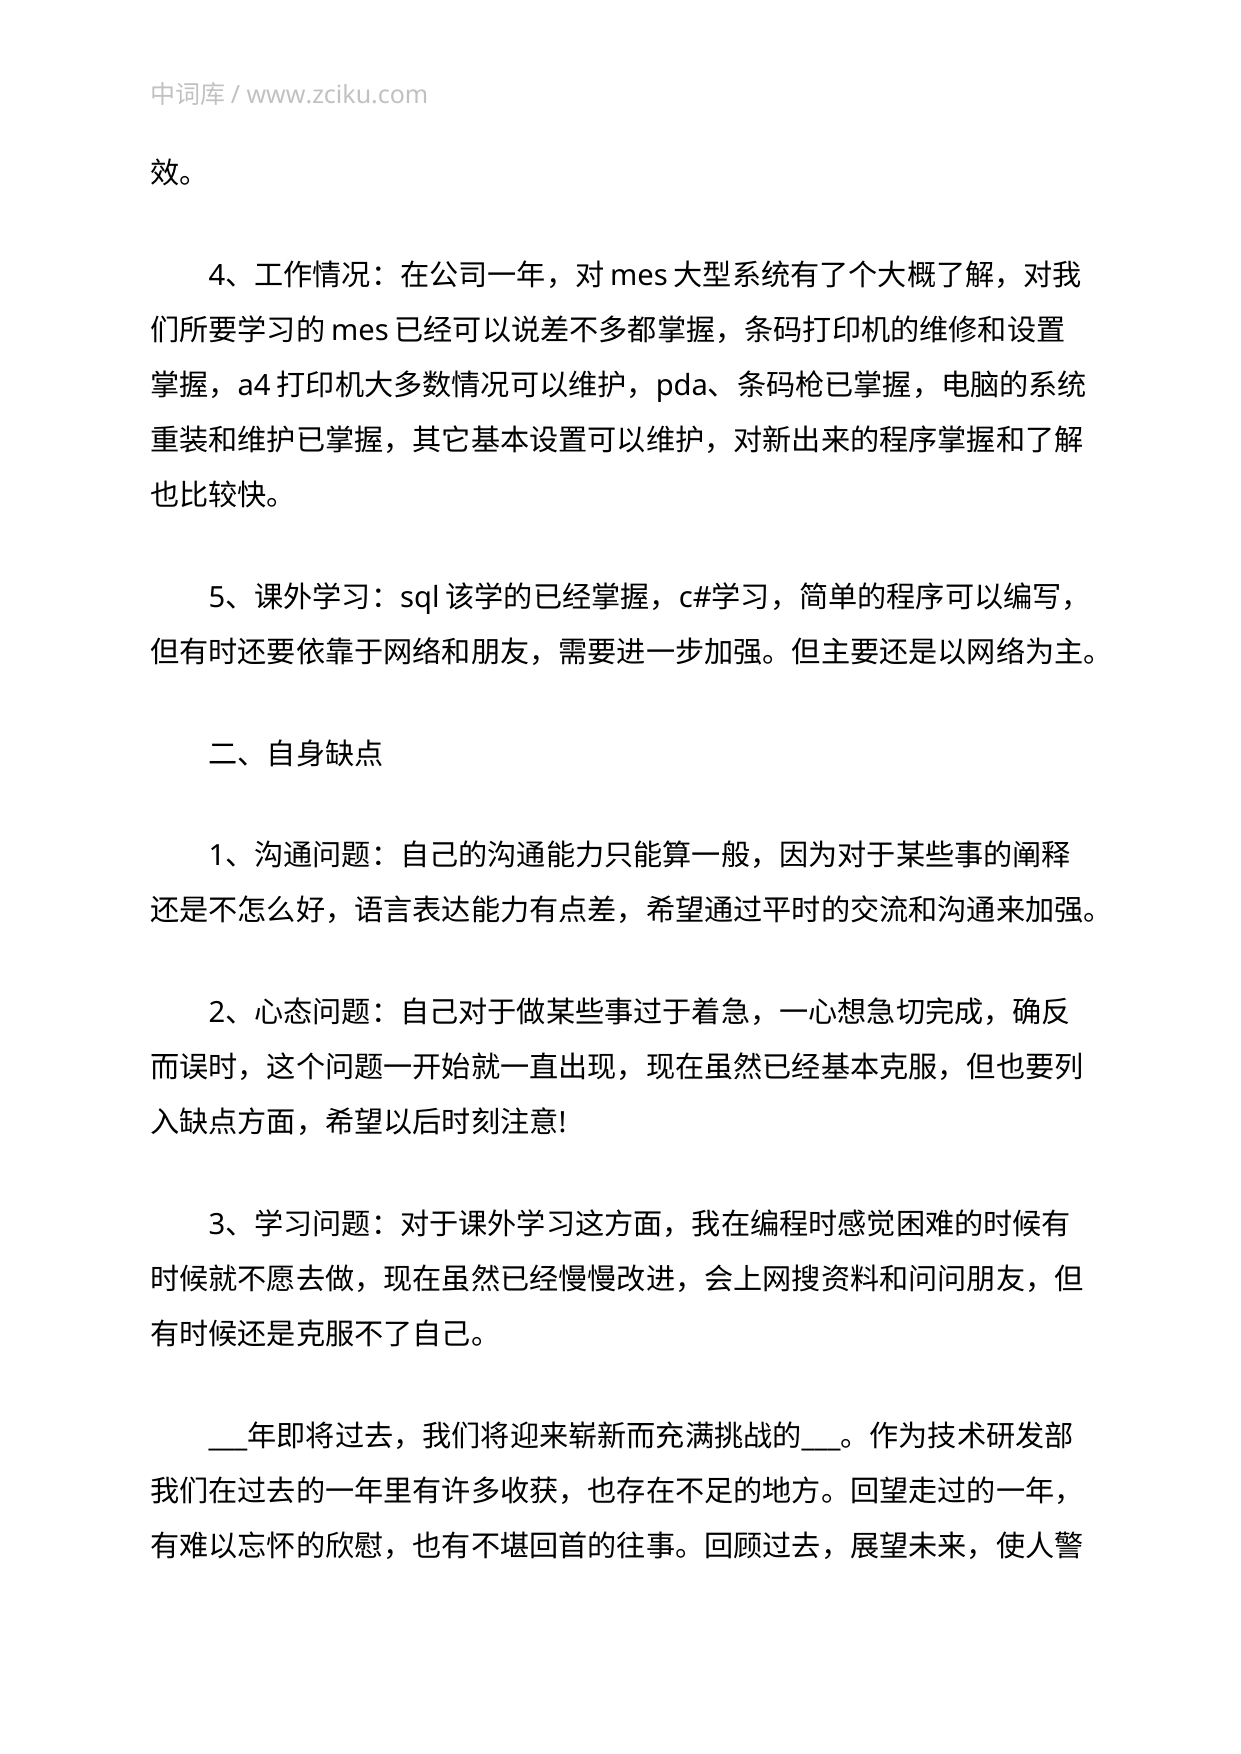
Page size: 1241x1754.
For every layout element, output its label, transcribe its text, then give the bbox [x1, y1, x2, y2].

text 3、学习问题：对于课外学习这方面，我在编程时感觉困难的时候有时候就不愿去做，现在虽然已经慢慢改进，会上网搜资料和问问朋友，但有时候还是克服不了自己。 [150, 1201, 1090, 1353]
text 1、沟通问题：自己的沟通能力只能算一般，因为对于某些事的阐释还是不怎么好，语言表达能力有点差，希望通过平时的交流和沟通来加强。 [150, 832, 1090, 929]
text 4、工作情况：在公司一年，对mes大型系统有了个大概了解，对我们所要学习的mes已经可以说差不多都掌握，条码打印机的维修和设置掌握，a4打印机大多数情况可以维护，pda、条码枪已掌握，电脑的系统重装和维护已掌握，其它基本设置可以维护，对新出来的程序掌握和了解也比较快。 [150, 252, 1090, 514]
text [150, 1412, 1090, 1564]
text 二、自身缺点 [150, 730, 1090, 772]
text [150, 150, 1090, 192]
text 2、心态问题：自己对于做某些事过于着急，一心想急切完成，确反而误时，这个问题一开始就一直出现，现在虽然已经基本克服，但也要列入缺点方面，希望以后时刻注意! [150, 989, 1090, 1141]
text 5、课外学习：sql该学的已经掌握，c#学习，简单的程序可以编写，但有时还要依靠于网络和朋友，需要进一步加强。但主要还是以网络为主。 [150, 573, 1090, 671]
